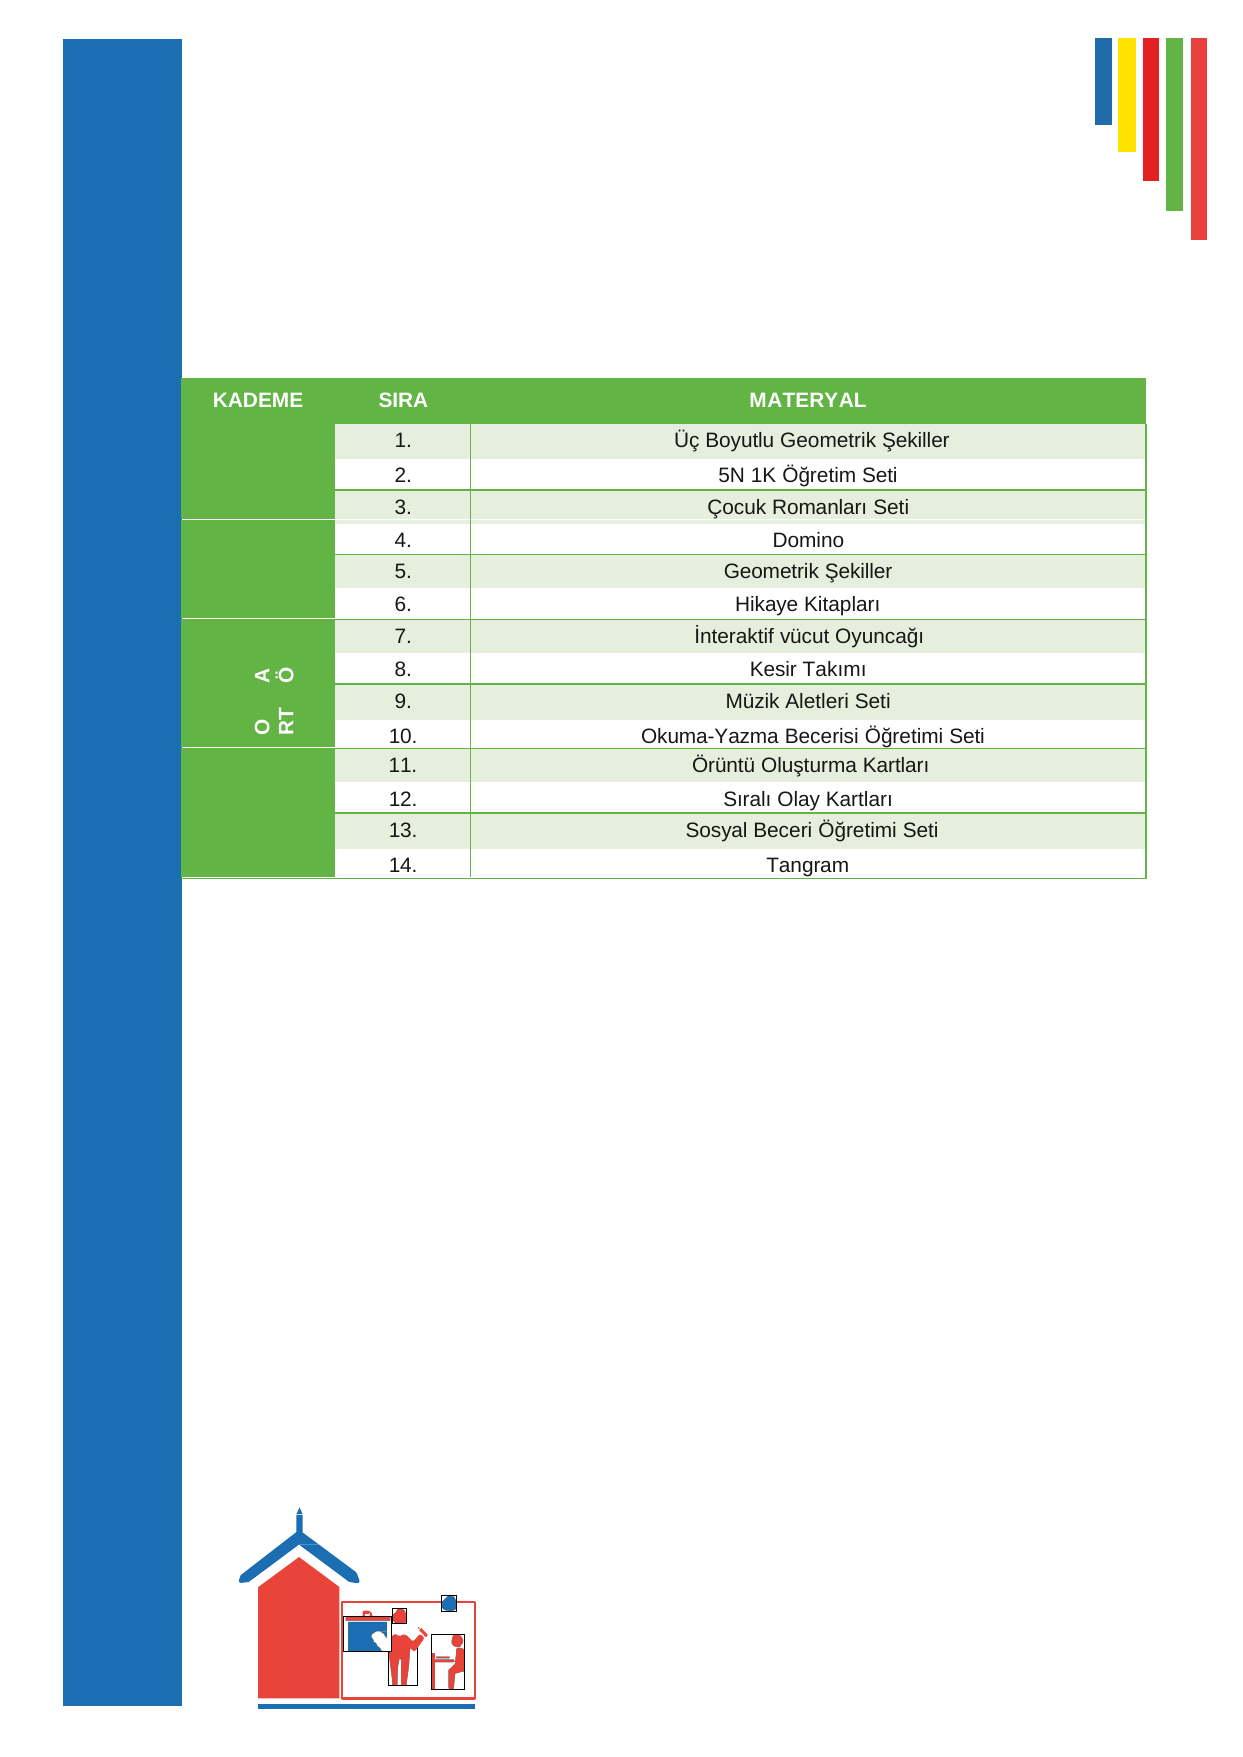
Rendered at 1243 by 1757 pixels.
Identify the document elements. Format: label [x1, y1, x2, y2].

picture [393, 1609, 406, 1623]
picture [432, 1635, 464, 1689]
picture [344, 1617, 391, 1651]
picture [389, 1648, 417, 1685]
picture [442, 1596, 456, 1611]
